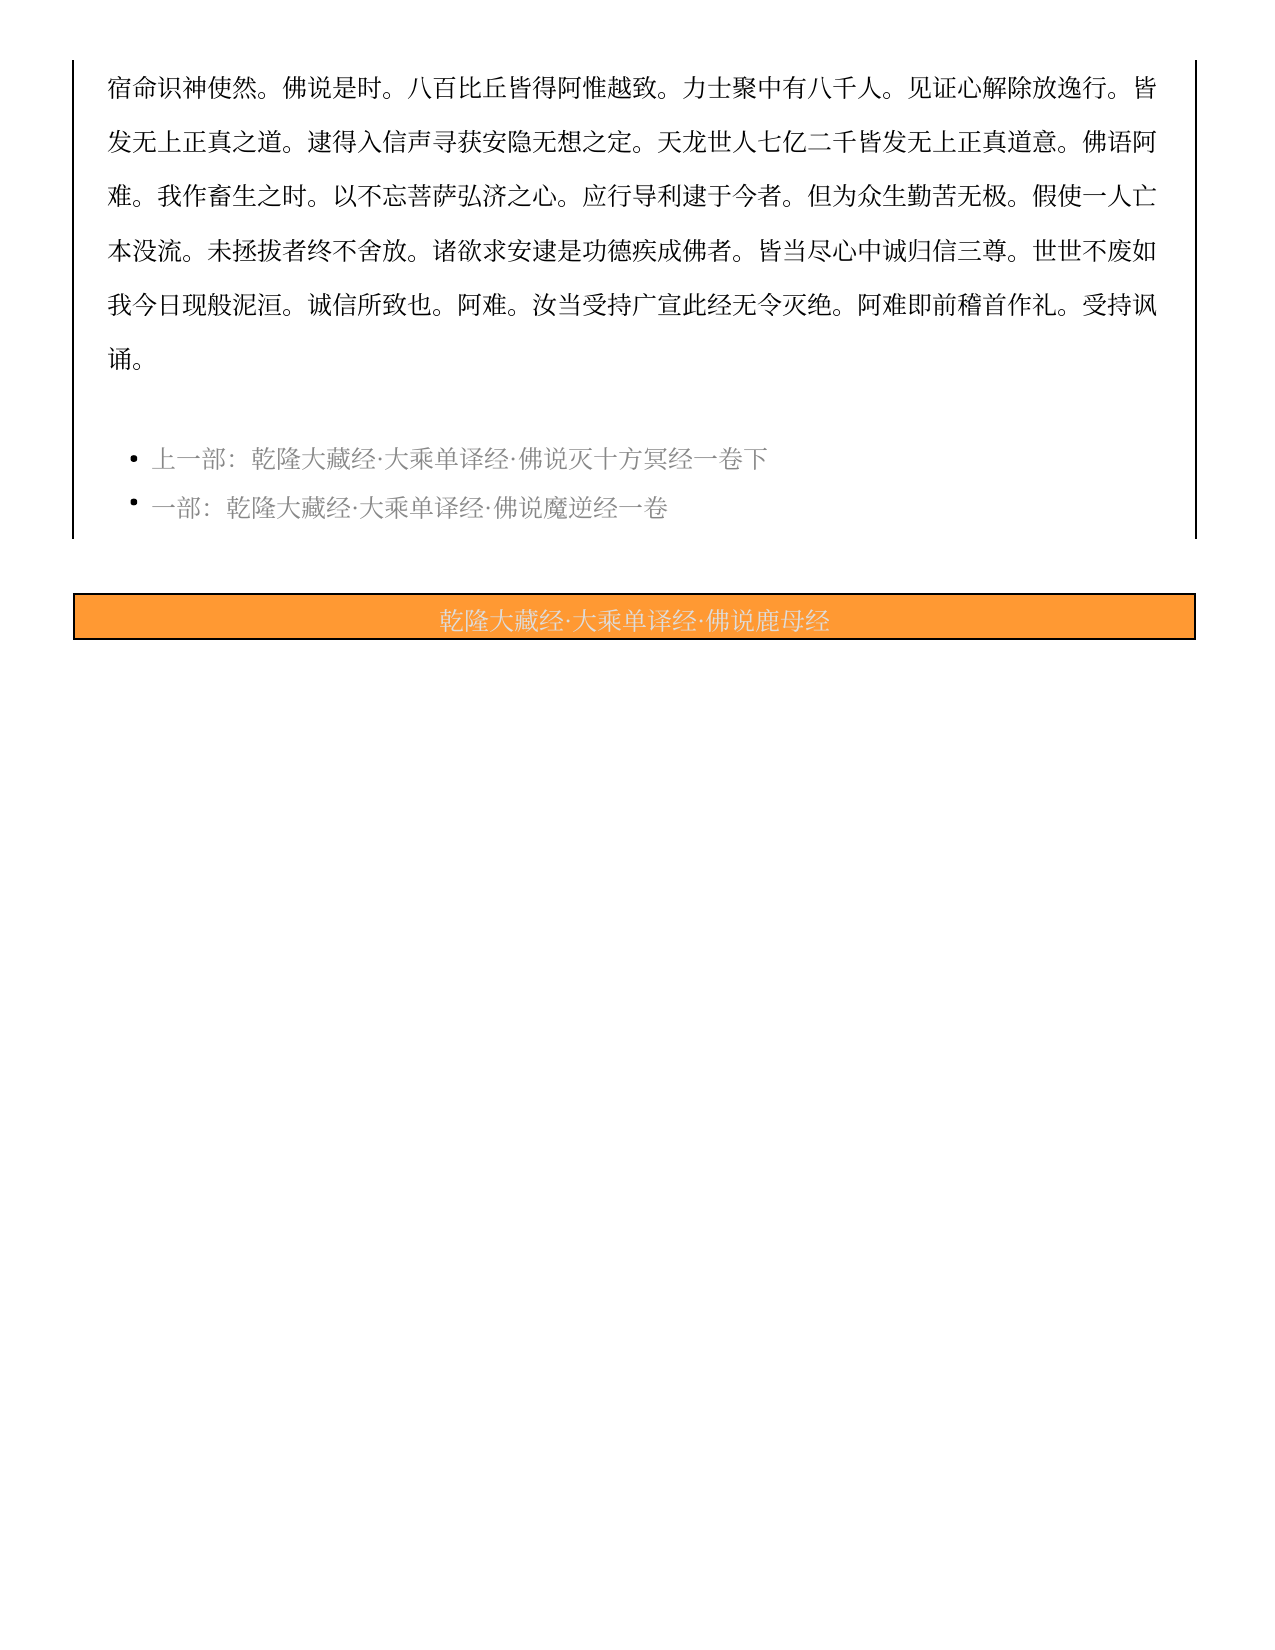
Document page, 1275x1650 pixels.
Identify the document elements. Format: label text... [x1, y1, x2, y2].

text 上一部：乾隆大藏经·大乘单译经·佛说灭十方冥经一卷下一部：乾隆大藏经·大乘单译经·佛说魔逆经一卷 [151, 440, 777, 524]
text 宿命识神使然。佛说是时。八百比丘皆得阿惟越致。力士聚中有八千人。见证心解除放逸行。皆发无上正真之道。逮得入信声寻获安隐无想之定。天龙世人七亿二千皆发无上正真道意。佛语阿难。我作畜生之时。以不忘菩萨弘济之心。应行导利逮于今者。但为众生勤苦无极。假使一人亡本没流。未拯拔者终不舍放。诸欲求安逮是功德疾成佛者。皆当尽心中诚归信三尊。世世不废如我今日现般泥洹。诚信所致也。阿难。汝当受持广宣此经无令灭绝。阿难即前稽首作礼。受持讽诵。 [107, 69, 1159, 375]
